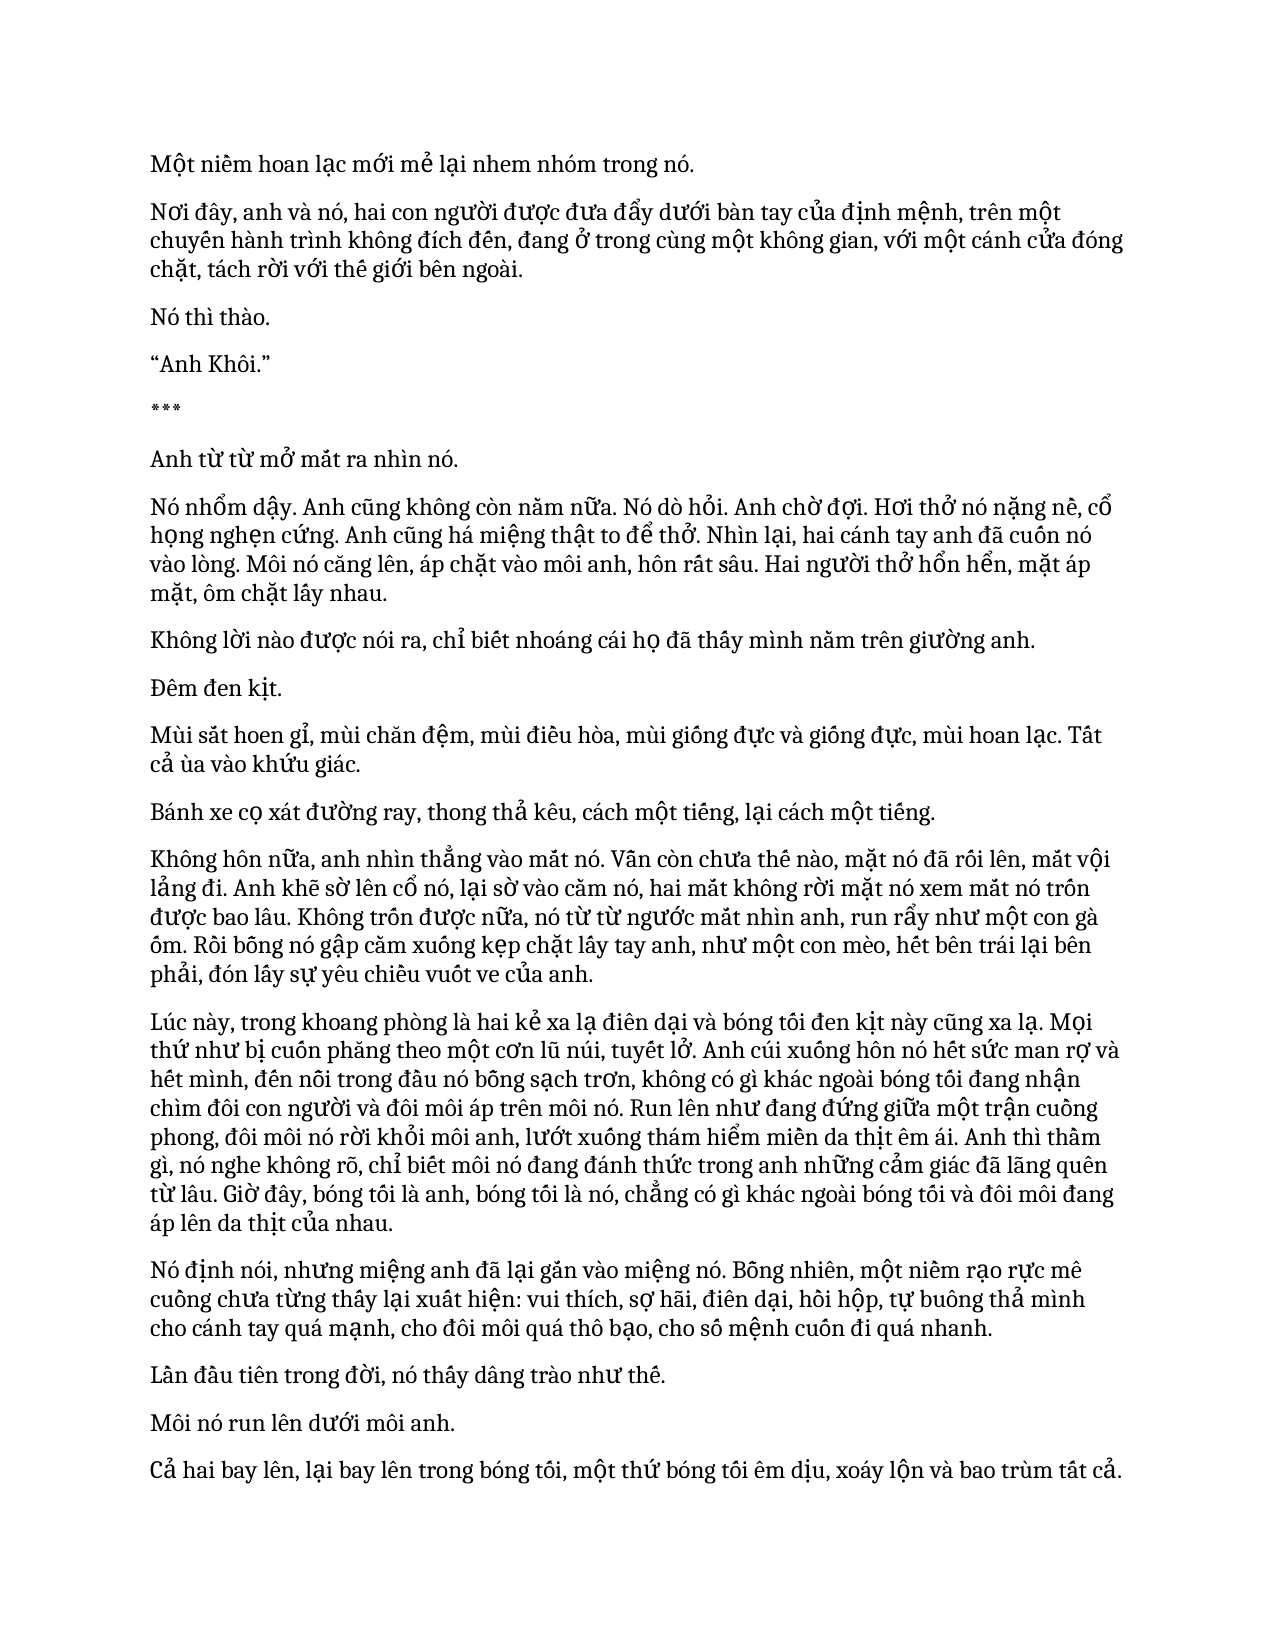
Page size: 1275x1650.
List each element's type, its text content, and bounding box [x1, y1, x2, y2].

text Bánh xe cọ xát đường ray, thong thả kêu, cách một tiếng, lại cách một tiếng. [150, 797, 1125, 826]
text Môi nó run lên dưới môi anh. [150, 1409, 1125, 1437]
text Nó định nói, nhưng miệng anh đã lại gắn vào miệng nó. Bỗng nhiên, một niềm rạo rực mê cuồng chưa từng thấy lại xuất hiện: vui thích, sợ hãi, điên dại, hồi hộp, tự buông thả mình cho cánh tay quá mạnh, cho đôi môi quá thô bạo, cho số mệnh cuốn đi quá nhanh. [150, 1256, 1125, 1342]
text Lần đầu tiên trong đời, nó thấy dâng trào như thế. [150, 1361, 1125, 1390]
text Nó nhổm dậy. Anh cũng không còn nằm nữa. Nó dò hỏi. Anh chờ đợi. Hơi thở nó nặng nề, cổ họng nghẹn cứng. Anh cũng há miệng thật to để thở. Nhìn lại, hai cánh tay anh đã cuốn nó vào lòng. Môi nó căng lên, áp chặt vào môi anh, hôn rất sâu. Hai người thở hổn hển, mặt áp mặt, ôm chặt lấy nhau. [150, 492, 1125, 607]
text *** [150, 397, 1125, 426]
text Lúc này, trong khoang phòng là hai kẻ xa lạ điên dại và bóng tối đen kịt này cũng xa lạ. Mọi thứ như bị cuốn phăng theo một cơn lũ núi, tuyết lở. Anh cúi xuống hôn nó hết sức man rợ và hết mình, đến nỗi trong đầu nó bỗng sạch trơn, không có gì khác ngoài bóng tối đang nhận chìm đôi con người và đôi môi áp trên môi nó. Run lên như đang đứng giữa một trận cuồng phong, đôi môi nó rời khỏi môi anh, lướt xuống thám hiểm miền da thịt êm ái. Anh thì thầm gì, nó nghe không rõ, chỉ biết môi nó đang đánh thức trong anh những cảm giác đã lãng quên từ lâu. Giờ đây, bóng tối là anh, bóng tối là nó, chẳng có gì khác ngoài bóng tối và đôi môi đang áp lên da thịt của nhau. [150, 1007, 1125, 1237]
text Không hôn nữa, anh nhìn thẳng vào mắt nó. Vẫn còn chưa thế nào, mặt nó đã rối lên, mắt vội lảng đi. Anh khẽ sờ lên cổ nó, lại sờ vào cằm nó, hai mắt không rời mặt nó xem mắt nó trốn được bao lâu. Không trốn được nữa, nó từ từ ngước mắt nhìn anh, run rẩy như một con gà ốm. Rồi bỗng nó gập cằm xuống kẹp chặt lấy tay anh, như một con mèo, hết bên trái lại bên phải, đón lấy sự yêu chiều vuốt ve của anh. [150, 845, 1125, 989]
text Không lời nào được nói ra, chỉ biết nhoáng cái họ đã thấy mình nằm trên giường anh. [150, 626, 1125, 655]
text Một niềm hoan lạc mới mẻ lại nhem nhóm trong nó. [150, 150, 1125, 179]
text Đêm đen kịt. [150, 674, 1125, 702]
text Anh từ từ mở mắt ra nhìn nó. [150, 445, 1125, 474]
text Cả hai bay lên, lại bay lên trong bóng tối, một thứ bóng tối êm dịu, xoáy lộn và bao trùm tất cả. [150, 1456, 1125, 1485]
text “Anh Khôi.” [150, 350, 1125, 379]
text Nó thì thào. [150, 302, 1125, 331]
text Mùi sắt hoen gỉ, mùi chăn đệm, mùi điều hòa, mùi giống đực và giống đực, mùi hoan lạc. Tất cả ùa vào khứu giác. [150, 721, 1125, 779]
text Nơi đây, anh và nó, hai con người được đưa đẩy dưới bàn tay của định mệnh, trên một chuyến hành trình không đích đến, đang ở trong cùng một không gian, với một cánh cửa đóng chặt, tách rời với thế giới bên ngoài. [150, 197, 1125, 284]
